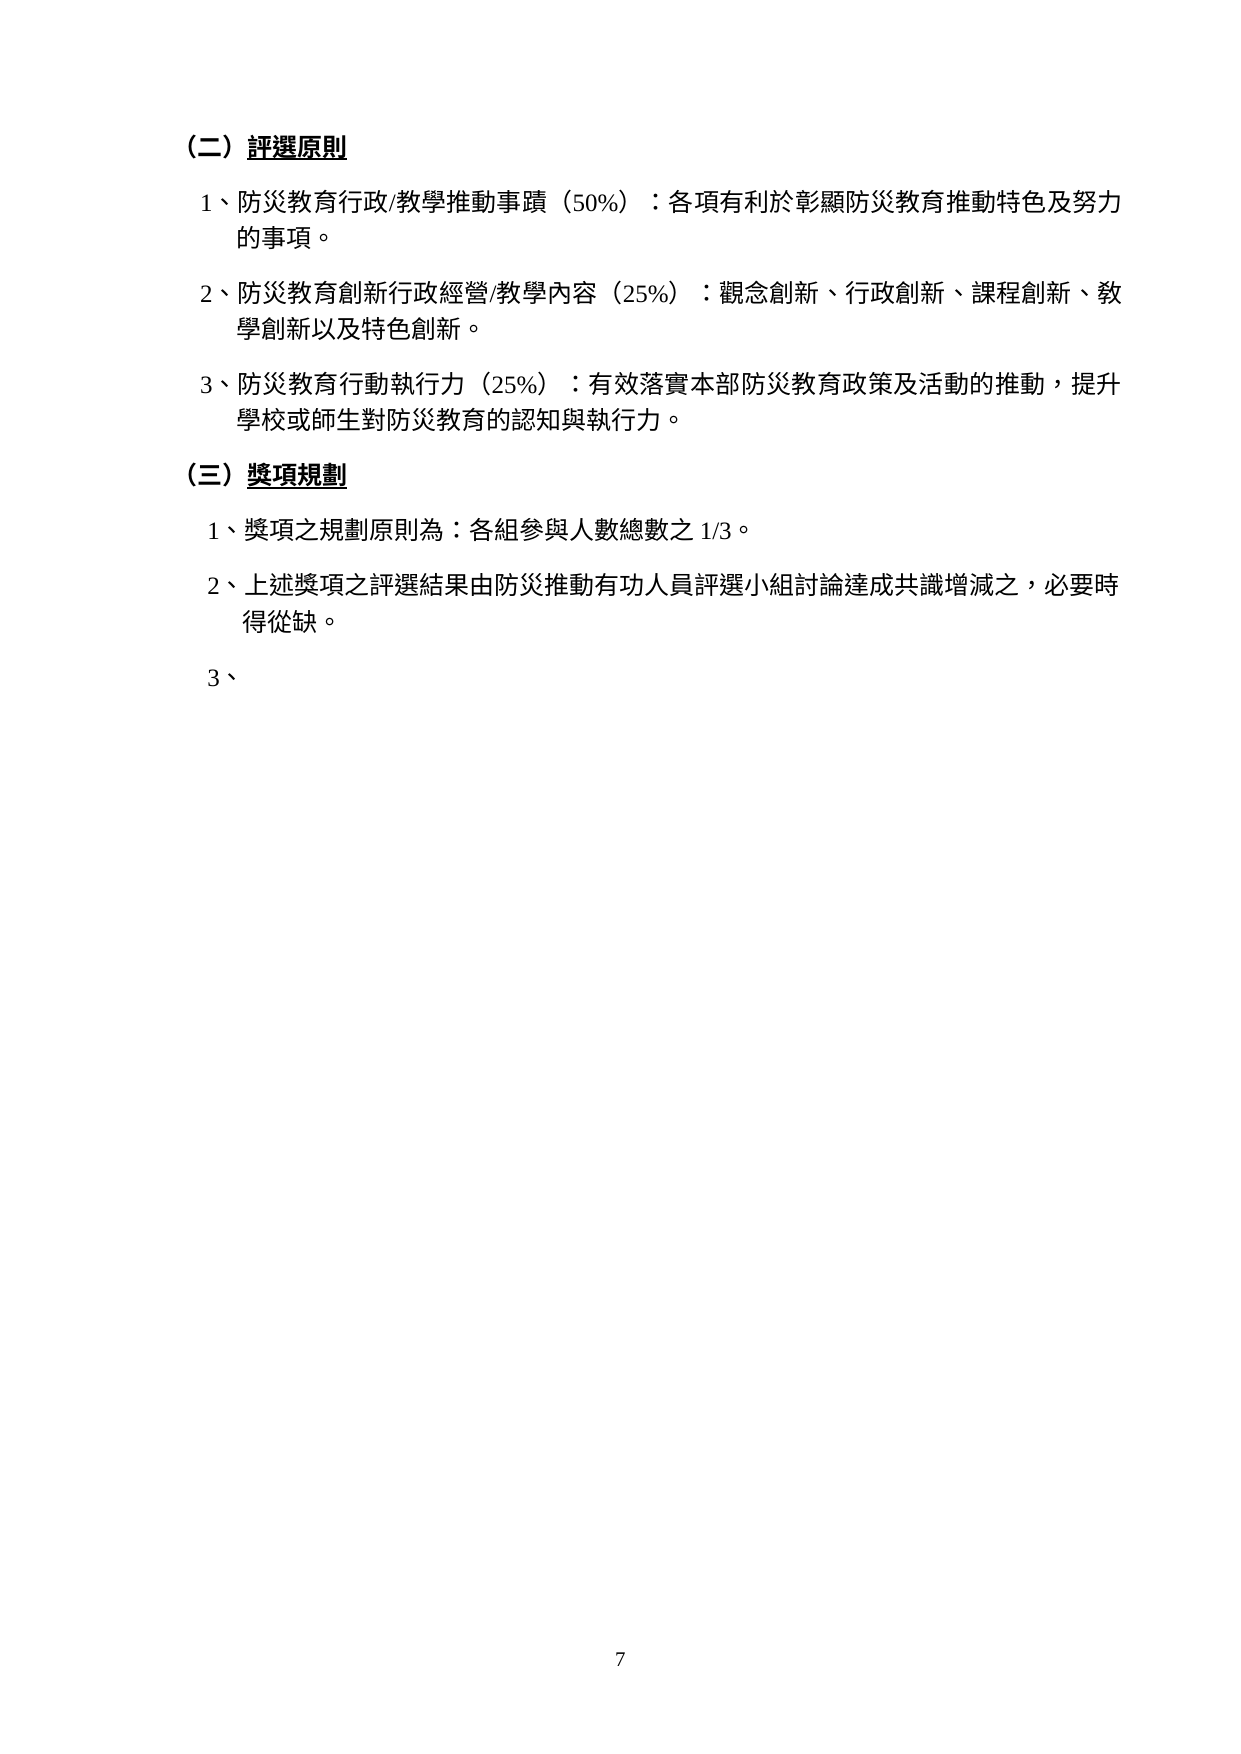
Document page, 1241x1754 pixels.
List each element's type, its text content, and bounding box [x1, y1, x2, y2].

list 防災教育創新行政經營/教學內容（25%）：觀念創新、行政創新、課程創新、敎學創新以及特色創新。 [200, 273, 1122, 346]
list 評選原則 [168, 127, 1122, 163]
list 上述獎項之評選結果由防災推動有功人員評選小組討論達成共識增減之，必要時得從缺。 [207, 566, 1122, 638]
list 獎項之規劃原則為：各組參與人數總數之1/3。 [207, 511, 1122, 547]
list 防災教育行政/教學推動事蹟（50%）：各項有利於彰顯防災教育推動特色及努力的事項。 [200, 182, 1122, 254]
list 防災教育行動執行力（25%）：有效落實本部防災教育政策及活動的推動，提升學校或師生對防災教育的認知與執行力。 [200, 364, 1122, 437]
list 獎項規劃 [168, 456, 1122, 492]
